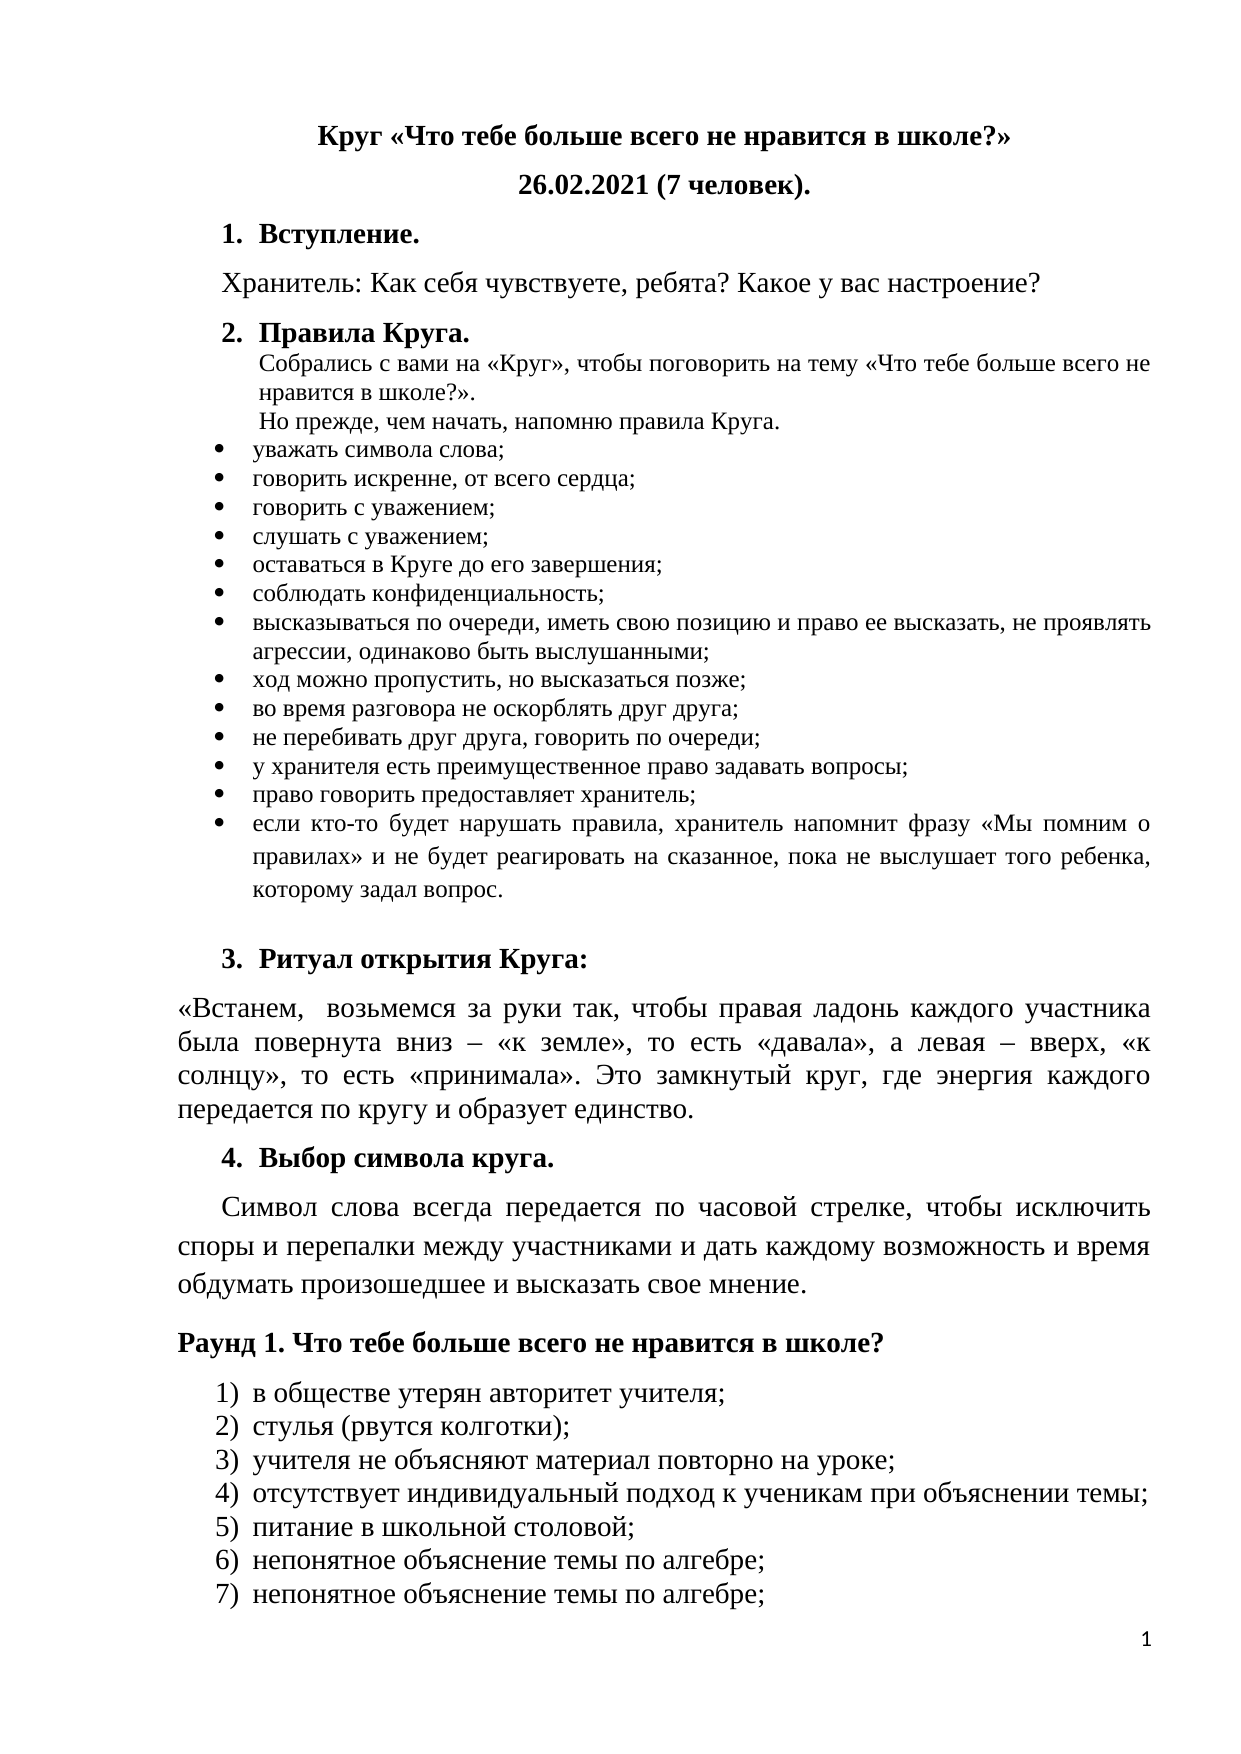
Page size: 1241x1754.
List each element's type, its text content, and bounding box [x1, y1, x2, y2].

text Круг «Что тебе больше всего не нравится в школе?» [177, 118, 1152, 152]
list Ритуал открытия Круга: [221, 941, 1152, 974]
list ход можно пропустить, но высказаться позже; [215, 664, 1152, 693]
list говорить искренне, от всего сердца; [215, 463, 1152, 492]
list в обществе утерян авторитет учителя; [215, 1375, 1152, 1408]
list отсутствует индивидуальный подход к ученикам при объяснении темы; [215, 1475, 1152, 1509]
list оставаться в Круге до его завершения; [215, 549, 1152, 578]
text 26.02.2021 (7 человек). [177, 167, 1152, 201]
list питание в школьной столовой; [215, 1509, 1152, 1542]
list во время разговора не оскорблять друг друга; [215, 693, 1152, 722]
list стулья (рвутся колготки); [215, 1408, 1152, 1442]
list Собрались с вами на «Круг», чтобы поговорить на тему «Что тебе больше всего не нравится в школе?». [258, 348, 1152, 406]
list слушать с уважением; [215, 521, 1152, 549]
list непонятное объяснение темы по алгебре; [215, 1542, 1152, 1576]
list право говорить предоставляет хранитель; [215, 779, 1152, 808]
list не перебивать друг друга, говорить по очереди; [215, 722, 1152, 751]
text Символ слова всегда передается по часовой стрелке, чтобы исключить споры и перепалки между участниками и дать каждому возможность и время обдумать произошедшее и высказать свое мнение. [177, 1189, 1152, 1300]
list говорить с уважением; [215, 492, 1152, 521]
list Вступление. [221, 216, 1152, 250]
list высказываться по очереди, иметь свою позицию и право ее высказать, не проявлять агрессии, одинаково быть выслушанными; [215, 607, 1152, 664]
text «Встанем, возьмемся за руки так, чтобы правая ладонь каждого участника была повернута вниз – «к земле», то есть «давала», а левая – вверх, «к солнцу», то есть «принимала». Это замкнутый круг, где энергия каждого передается по кругу и образует единство. [177, 990, 1152, 1124]
list у хранителя есть преимущественное право задавать вопросы; [215, 751, 1152, 779]
list Правила Круга. [221, 315, 1152, 348]
list непонятное объяснение темы по алгебре; [215, 1576, 1152, 1609]
list соблюдать конфиденциальность; [215, 578, 1152, 607]
list Выбор символа круга. [221, 1140, 1152, 1173]
list если кто-то будет нарушать правила, хранитель напомнит фразу «Мы помним о правилах» и не будет реагировать на сказанное, пока не выслушает того ребенка, которому задал вопрос. [215, 808, 1152, 903]
text Хранитель: Как себя чувствуете, ребята? Какое у вас настроение? [221, 266, 1152, 299]
text Раунд 1. Что тебе больше всего не нравится в школе? [177, 1326, 1152, 1359]
list учителя не объясняют материал повторно на уроке; [215, 1442, 1152, 1475]
list уважать символа слова; [215, 434, 1152, 463]
list Но прежде, чем начать, напомню правила Круга. [258, 406, 1152, 434]
